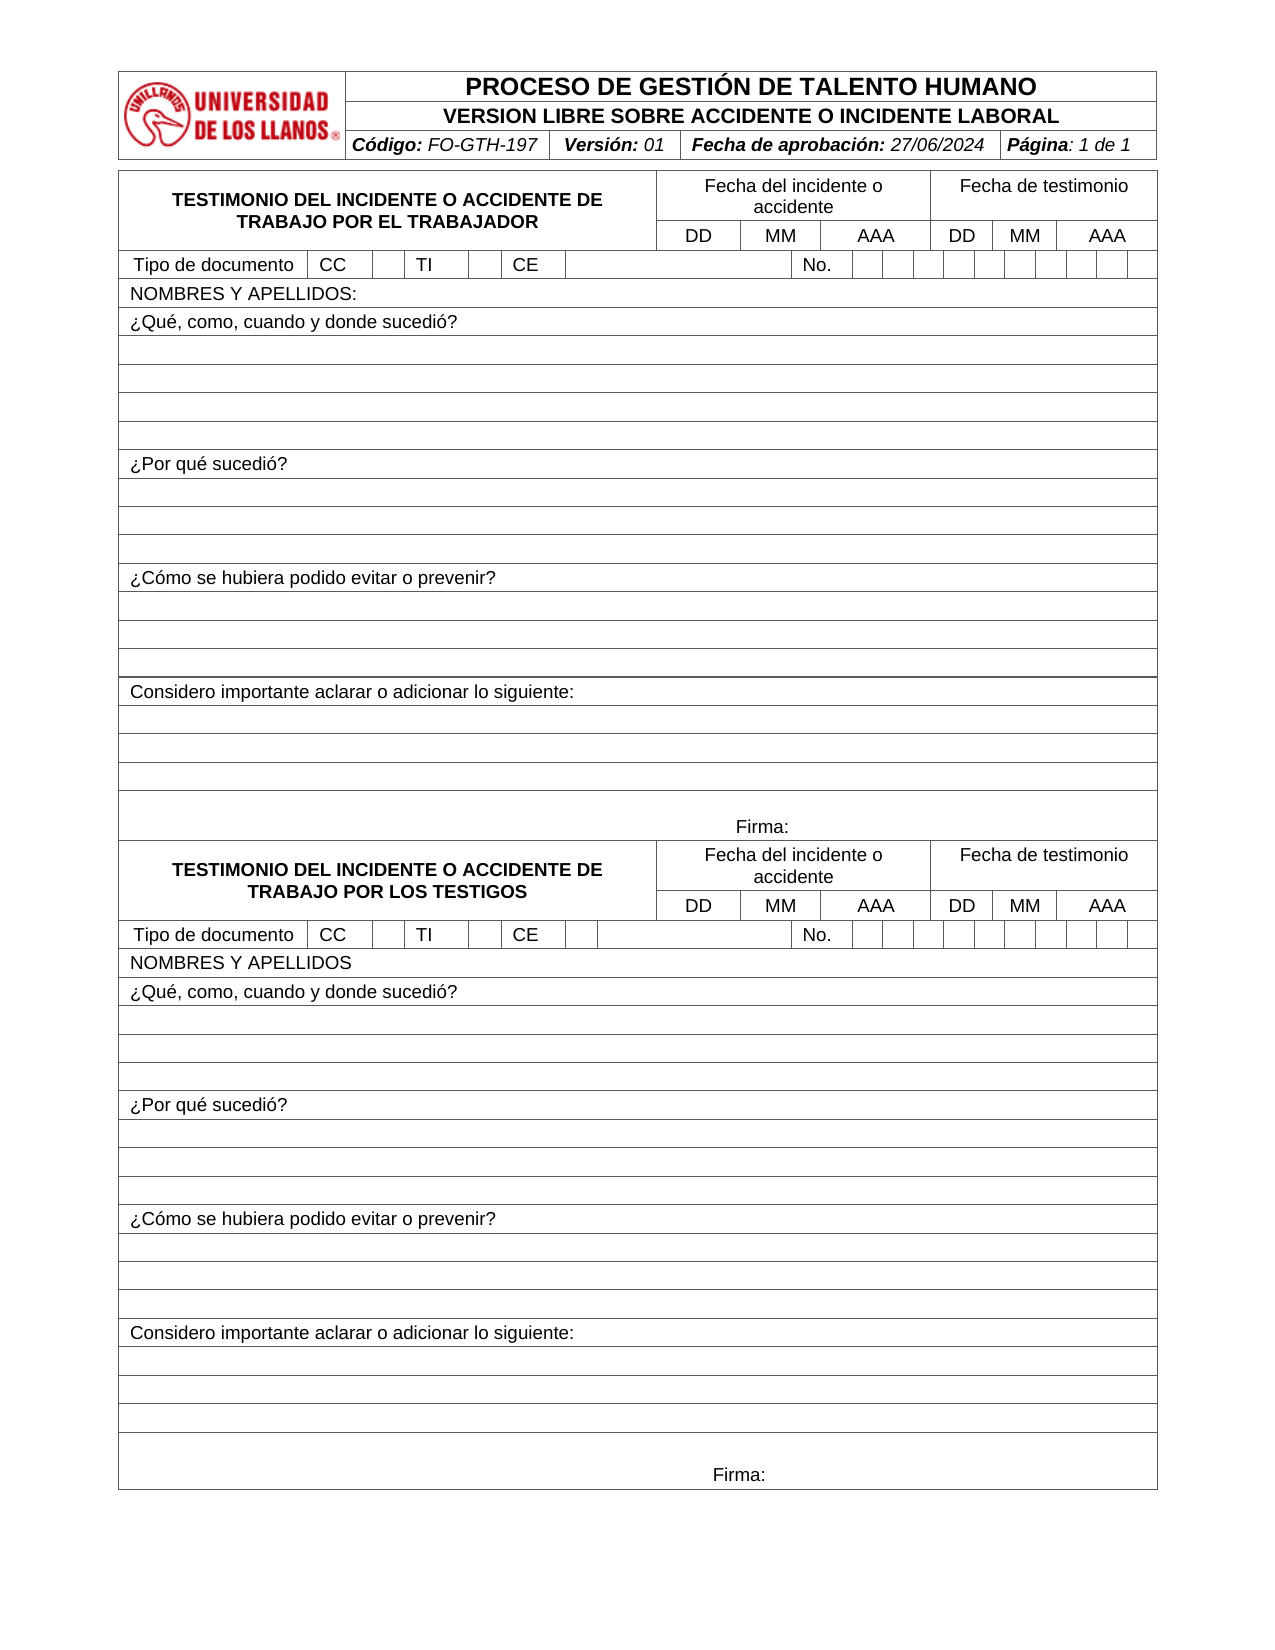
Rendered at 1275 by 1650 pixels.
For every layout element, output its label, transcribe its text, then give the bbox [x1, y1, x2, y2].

picture [124, 82, 340, 149]
table_cell CC [308, 251, 372, 278]
table_cell [853, 251, 882, 278]
table_cell DD [931, 221, 992, 250]
table_cell DD [931, 891, 992, 920]
table_cell [1067, 921, 1096, 948]
table_cell ¿Por qué sucedió? [119, 1091, 1157, 1119]
table_cell [119, 1404, 1157, 1432]
table_cell No. [792, 251, 852, 278]
table_cell [119, 1148, 1157, 1176]
table_cell MM [741, 221, 820, 250]
table_cell [119, 734, 1157, 762]
table_header TESTIMONIO DEL INCIDENTE O ACCIDENTE DE TRABAJO POR EL TRABAJADOR [119, 171, 656, 250]
table_cell MM [741, 891, 820, 920]
table_cell Considero importante aclarar o adicionar lo siguiente: [119, 678, 1157, 705]
table_cell [469, 921, 501, 948]
table_cell [119, 507, 1157, 534]
table_cell [119, 422, 1157, 449]
table_cell [853, 921, 882, 948]
table_cell [119, 1290, 1157, 1318]
table_cell [119, 1376, 1157, 1403]
table_cell TESTIMONIO DEL INCIDENTE O ACCIDENTE DE TRABAJO POR LOS TESTIGOS [119, 841, 656, 920]
table_cell CC [308, 921, 372, 948]
table_cell [119, 1120, 1157, 1147]
table_cell [1005, 921, 1035, 948]
table_cell [119, 365, 1157, 392]
table_cell [598, 921, 791, 948]
table_cell [566, 921, 597, 948]
table_cell ¿Qué, como, cuando y donde sucedió? [119, 978, 1157, 1005]
table_cell [373, 251, 404, 278]
table_cell [119, 621, 1157, 648]
table_cell ¿Por qué sucedió? [119, 450, 1157, 477]
table_cell [119, 763, 1157, 790]
table_cell ¿Cómo se hubiera podido evitar o prevenir? [119, 1205, 1157, 1232]
table_cell [944, 921, 974, 948]
table_cell [119, 649, 1157, 676]
table_cell [119, 1347, 1157, 1375]
table_cell No. [792, 921, 852, 948]
table_cell NOMBRES Y APELLIDOS: [119, 279, 1157, 307]
table_cell [975, 921, 1004, 948]
table_cell AAA [821, 221, 930, 250]
table_cell NOMBRES Y APELLIDOS [119, 949, 1157, 977]
table_cell [119, 1035, 1157, 1062]
table_cell [119, 1177, 1157, 1204]
table_cell [119, 1006, 1157, 1033]
table_cell AAA [1057, 891, 1157, 920]
table_cell [119, 706, 1157, 733]
table_cell Fecha del incidente o accidente [657, 841, 930, 890]
table_cell [119, 336, 1157, 364]
table_header Fecha de testimonio [931, 171, 1157, 220]
table_cell Tipo de documento [119, 921, 307, 948]
table_cell [914, 251, 943, 278]
table_cell ¿Cómo se hubiera podido evitar o prevenir? [119, 564, 1157, 591]
table_cell [883, 921, 913, 948]
table_cell [119, 1234, 1157, 1261]
table_cell CE [502, 921, 565, 948]
table_cell [119, 592, 1157, 619]
table_cell [883, 251, 913, 278]
table_cell [119, 393, 1157, 421]
table_cell AAA [821, 891, 930, 920]
table_cell [914, 921, 943, 948]
table_cell ¿Qué, como, cuando y donde sucedió? [119, 308, 1157, 335]
table_cell [1036, 921, 1066, 948]
table_cell TI [405, 251, 468, 278]
table_cell [975, 251, 1004, 278]
table_cell [1097, 251, 1127, 278]
table_cell [1067, 251, 1096, 278]
table_cell [469, 251, 501, 278]
table_cell [1128, 251, 1157, 278]
table_cell [119, 479, 1157, 506]
table_cell DD [657, 891, 740, 920]
table_cell TI [405, 921, 468, 948]
table_cell [373, 921, 404, 948]
table_cell [1128, 921, 1157, 948]
table_cell DD [657, 221, 740, 250]
table_cell [119, 1063, 1157, 1090]
table_cell [1097, 921, 1127, 948]
table_cell Considero importante aclarar o adicionar lo siguiente: [119, 1319, 1157, 1346]
table_cell AAA [1057, 221, 1157, 250]
table_cell [119, 1262, 1157, 1289]
table_cell MM [993, 891, 1056, 920]
table_cell CE [502, 251, 565, 278]
table_cell [944, 251, 974, 278]
table_cell [1036, 251, 1066, 278]
table_cell Firma: [119, 791, 1157, 840]
table_header Fecha del incidente o accidente [657, 171, 930, 220]
table_cell Tipo de documento [119, 251, 307, 278]
table_cell [566, 251, 791, 278]
table_cell MM [993, 221, 1056, 250]
table_cell [1005, 251, 1035, 278]
table_cell Fecha de testimonio [931, 841, 1157, 890]
table_cell Firma: [119, 1433, 1157, 1489]
table_cell [119, 535, 1157, 563]
